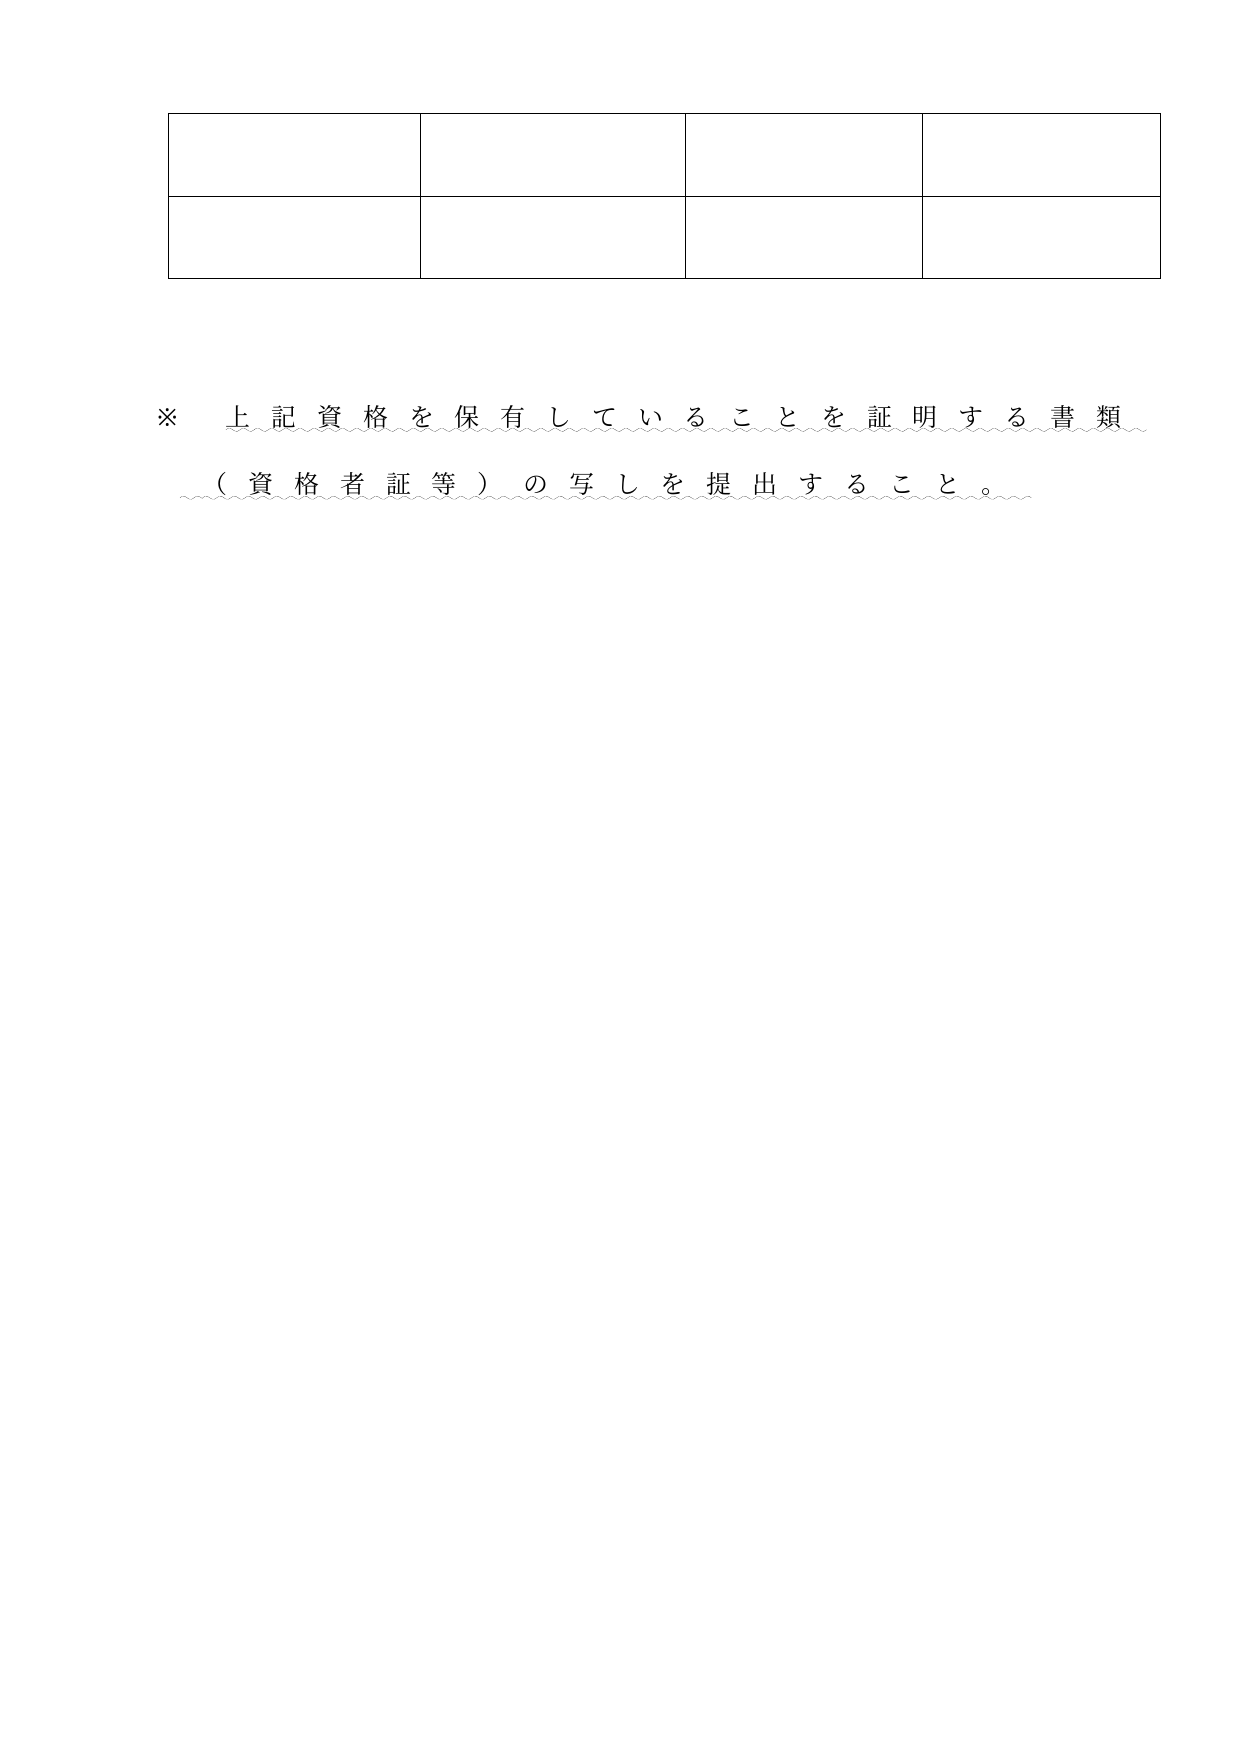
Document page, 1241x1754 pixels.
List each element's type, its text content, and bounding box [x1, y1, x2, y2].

table_cell [923, 197, 1160, 278]
table_cell [923, 114, 1160, 196]
table_cell [421, 114, 685, 196]
table_cell [169, 197, 420, 278]
table_cell [169, 114, 420, 196]
table_cell [421, 197, 685, 278]
text ※ 上記資格を保有していることを証明する書類（資格者証等）の写しを提出すること。 [157, 381, 1142, 517]
table_cell [686, 114, 922, 196]
table_cell [686, 197, 922, 278]
